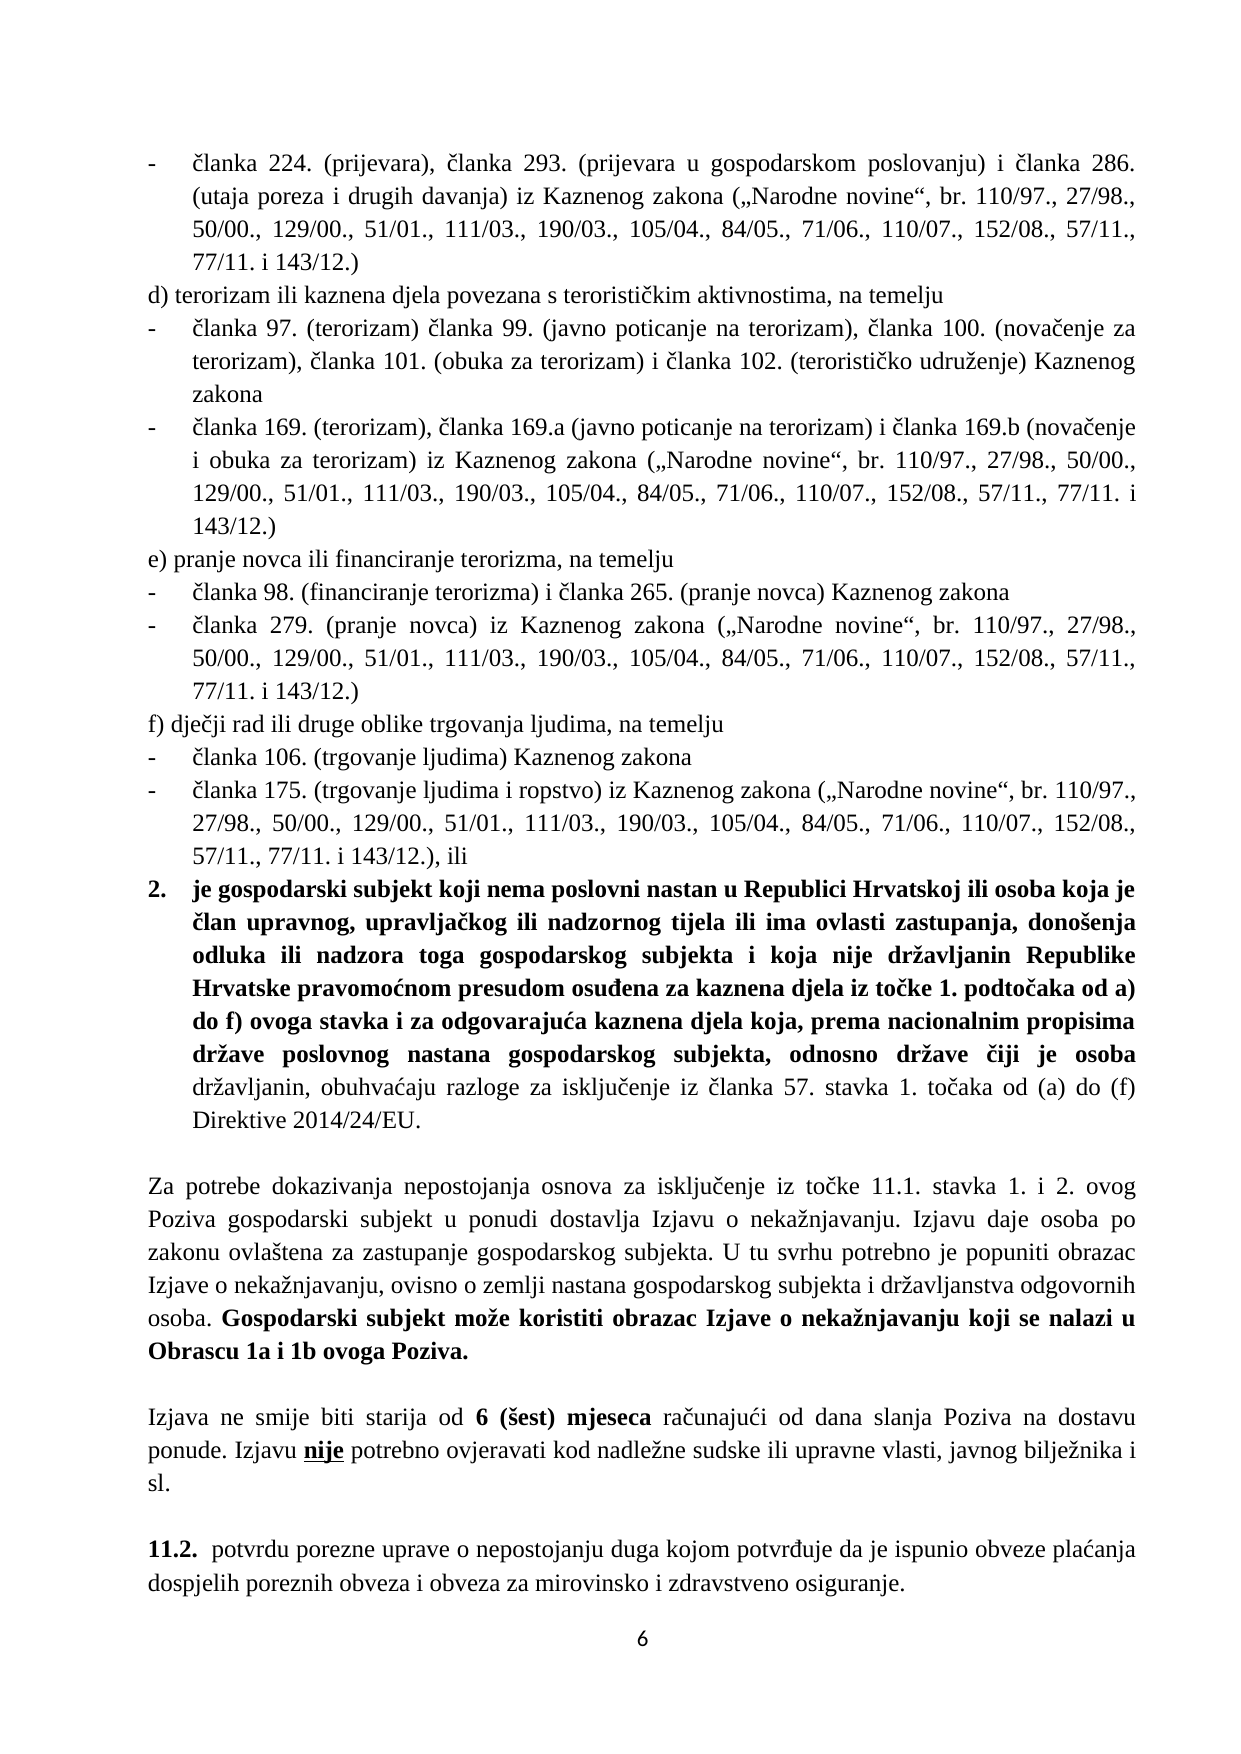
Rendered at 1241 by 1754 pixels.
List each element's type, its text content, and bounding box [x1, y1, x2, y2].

text - članka 106. (trgovanje ljudima) Kaznenog zakona [148, 742, 1137, 771]
text - članka 279. (pranje novca) iz Kaznenog zakona („Narodne novine“, br. 110/97., 27/98., 50/00., 129/00., 51/01., 111/03., 190/03., 105/04., 84/05., 71/06., 110/07., 152/08., 57/11., 77/11. i 143/12.) [148, 610, 1137, 705]
text e) pranje novca ili financiranje terorizma, na temelju [148, 544, 1137, 573]
text - članka 98. (financiranje terorizma) i članka 265. (pranje novca) Kaznenog zakona [148, 577, 1137, 606]
text - članka 224. (prijevara), članka 293. (prijevara u gospodarskom poslovanju) i članka 286. (utaja poreza i drugih davanja) iz Kaznenog zakona („Narodne novine“, br. 110/97., 27/98., 50/00., 129/00., 51/01., 111/03., 190/03., 105/04., 84/05., 71/06., 110/07., 152/08., 57/11., 77/11. i 143/12.) [148, 148, 1137, 276]
text - članka 97. (terorizam) članka 99. (javno poticanje na terorizam), članka 100. (novačenje za terorizam), članka 101. (obuka za terorizam) i članka 102. (terorističko udruženje) Kaznenog zakona [148, 313, 1137, 408]
text 11.2. potvrdu porezne uprave o nepostojanju duga kojom potvrđuje da je ispunio obveze plaćanja dospjelih poreznih obveza i obveza za mirovinsko i zdravstveno osiguranje. [148, 1534, 1137, 1596]
text f) dječji rad ili druge oblike trgovanja ljudima, na temelju [148, 709, 1137, 738]
text 2. je gospodarski subjekt koji nema poslovni nastan u Republici Hrvatskoj ili osoba koja je član upravnog, upravljačkog ili nadzornog tijela ili ima ovlasti zastupanja, donošenja odluka ili nadzora toga gospodarskog subjekta i koja nije državljanin Republike Hrvatske pravomoćnom presudom osuđena za kaznena djela iz točke 1. podtočaka od a) do f) ovoga stavka i za odgovarajuća kaznena djela koja, prema nacionalnim propisima države poslovnog nastana gospodarskog subjekta, odnosno države čiji je osoba državljanin, obuhvaćaju razloge za isključenje iz članka 57. stavka 1. točaka od (a) do (f) Direktive 2014/24/EU. [148, 874, 1137, 1134]
text - članka 175. (trgovanje ljudima i ropstvo) iz Kaznenog zakona („Narodne novine“, br. 110/97., 27/98., 50/00., 129/00., 51/01., 111/03., 190/03., 105/04., 84/05., 71/06., 110/07., 152/08., 57/11., 77/11. i 143/12.), ili [148, 775, 1137, 870]
text - članka 169. (terorizam), članka 169.a (javno poticanje na terorizam) i članka 169.b (novačenje i obuka za terorizam) iz Kaznenog zakona („Narodne novine“, br. 110/97., 27/98., 50/00., 129/00., 51/01., 111/03., 190/03., 105/04., 84/05., 71/06., 110/07., 152/08., 57/11., 77/11. i 143/12.) [148, 412, 1137, 540]
text Za potrebe dokazivanja nepostojanja osnova za isključenje iz točke 11.1. stavka 1. i 2. ovog Poziva gospodarski subjekt u ponudi dostavlja Izjavu o nekažnjavanju. Izjavu daje osoba po zakonu ovlaštena za zastupanje gospodarskog subjekta. U tu svrhu potrebno je popuniti obrazac Izjave o nekažnjavanju, ovisno o zemlji nastana gospodarskog subjekta i državljanstva odgovornih osoba. Gospodarski subjekt može koristiti obrazac Izjave o nekažnjavanju koji se nalazi u Obrascu 1a i 1b ovoga Poziva. [148, 1171, 1137, 1365]
text Izjava ne smije biti starija od 6 (šest) mjeseca računajući od dana slanja Poziva na dostavu ponude. Izjavu nije potrebno ovjeravati kod nadležne sudske ili upravne vlasti, javnog bilježnika i sl. [148, 1402, 1137, 1497]
text d) terorizam ili kaznena djela povezana s terorističkim aktivnostima, na temelju [148, 280, 1137, 308]
